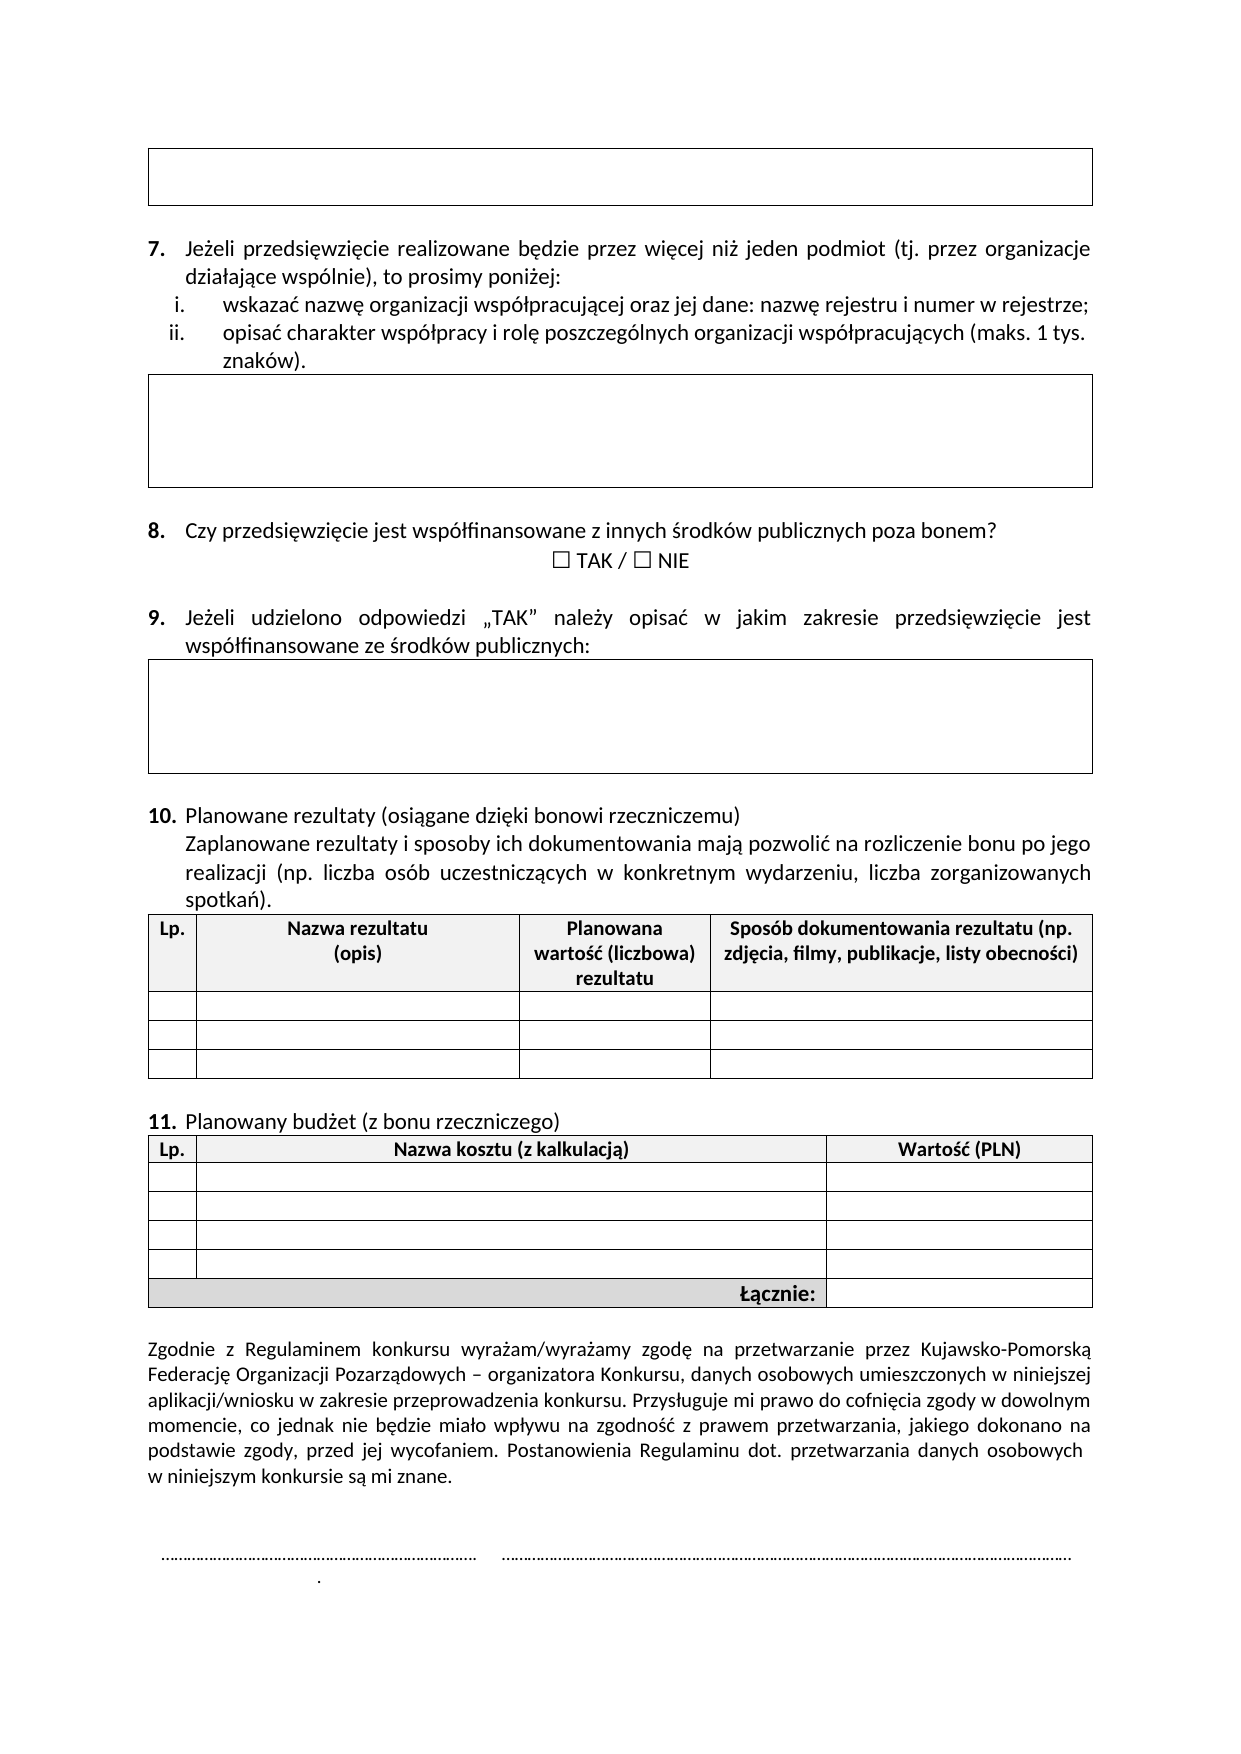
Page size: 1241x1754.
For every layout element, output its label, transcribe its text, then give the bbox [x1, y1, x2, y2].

table_header Planowana wartość (liczbowa) rezultatu [520, 915, 710, 991]
list Jeżeli przedsięwzięcie realizowane będzie przez więcej niż jeden podmiot (tj. przez organizacje działające wspólnie), to prosimy poniżej: [148, 234, 1093, 290]
table_cell [520, 1050, 710, 1078]
table_cell [711, 1021, 1092, 1049]
table_header Lp. [149, 1136, 196, 1162]
table_header Wartość (PLN) [827, 1136, 1092, 1162]
table_cell [197, 1221, 826, 1249]
table_cell [197, 1192, 826, 1220]
table_cell [197, 1163, 826, 1191]
list Zaplanowane rezultaty i sposoby ich dokumentowania mają pozwolić na rozliczenie bonu po jego realizacji (np. liczba osób uczestniczących w konkretnym wydarzeniu, liczba zorganizowanych spotkań). [185, 829, 1093, 914]
text Zgodnie z Regulaminem konkursu wyrażam/wyrażamy zgodę na przetwarzanie przez Kujawsko-Pomorską Federację Organizacji Pozarządowych – organizatora Konkursu, danych osobowych umieszczonych w niniejszej aplikacji/wniosku w zakresie przeprowadzenia konkursu. Przysługuje mi prawo do cofnięcia zgody w dowolnym momencie, co jednak nie będzie miało wpływu na zgodność z prawem przetwarzania, jakiego dokonano na podstawie zgody, przed jej wycofaniem. Postanowienia Regulaminu dot. przetwarzania danych osobowych w niniejszym konkursie są mi znane. [148, 1336, 1093, 1488]
table_header [149, 660, 1092, 772]
table_header Nazwa kosztu (z kalkulacją) [197, 1136, 826, 1162]
table_header [149, 149, 1092, 205]
table_header Lp. [149, 915, 196, 991]
list opisać charakter współpracy i rolę poszczególnych organizacji współpracujących (maks. 1 tys. znaków). [185, 318, 1093, 374]
list Planowane rezultaty (osiągane dzięki bonowi rzeczniczemu) [148, 802, 1093, 829]
table_cell [149, 1021, 196, 1049]
list wskazać nazwę organizacji współpracującej oraz jej dane: nazwę rejestru i numer w rejestrze; [185, 290, 1093, 318]
table_cell [197, 1021, 519, 1049]
table_header …………………………………………………………………………………………………………………… [490, 1542, 1093, 1588]
table_cell [711, 1050, 1092, 1078]
table_cell [149, 1192, 196, 1220]
text TAK / NIE [148, 544, 1093, 575]
table_cell [149, 1050, 196, 1078]
table_cell [827, 1192, 1092, 1220]
list Jeżeli udzielono odpowiedzi „TAK” należy opisać w jakim zakresie przedsięwzięcie jest współfinansowane ze środków publicznych: [148, 603, 1093, 659]
table_cell [197, 992, 519, 1020]
table_cell [149, 1221, 196, 1249]
table_header Nazwa rezultatu (opis) [197, 915, 519, 991]
table_cell [149, 992, 196, 1020]
table_cell [520, 992, 710, 1020]
table_cell [149, 1250, 196, 1278]
table_header Sposób dokumentowania rezultatu (np. zdjęcia, filmy, publikacje, listy obecności) [711, 915, 1092, 991]
table_cell [520, 1021, 710, 1049]
table_cell [827, 1221, 1092, 1249]
table_header [149, 375, 1092, 487]
table_cell [197, 1250, 826, 1278]
list Planowany budżet (z bonu rzeczniczego) [148, 1107, 1093, 1135]
table_cell [197, 1050, 519, 1078]
table_cell [711, 992, 1092, 1020]
table_cell [827, 1279, 1092, 1307]
list Czy przedsięwzięcie jest współfinansowane z innych środków publicznych poza bonem? [148, 516, 1093, 544]
table_cell [827, 1250, 1092, 1278]
table_cell [149, 1163, 196, 1191]
table_header ……………………………………………………………….. [148, 1542, 490, 1588]
table_cell [827, 1163, 1092, 1191]
table_cell Łącznie: [149, 1279, 826, 1307]
